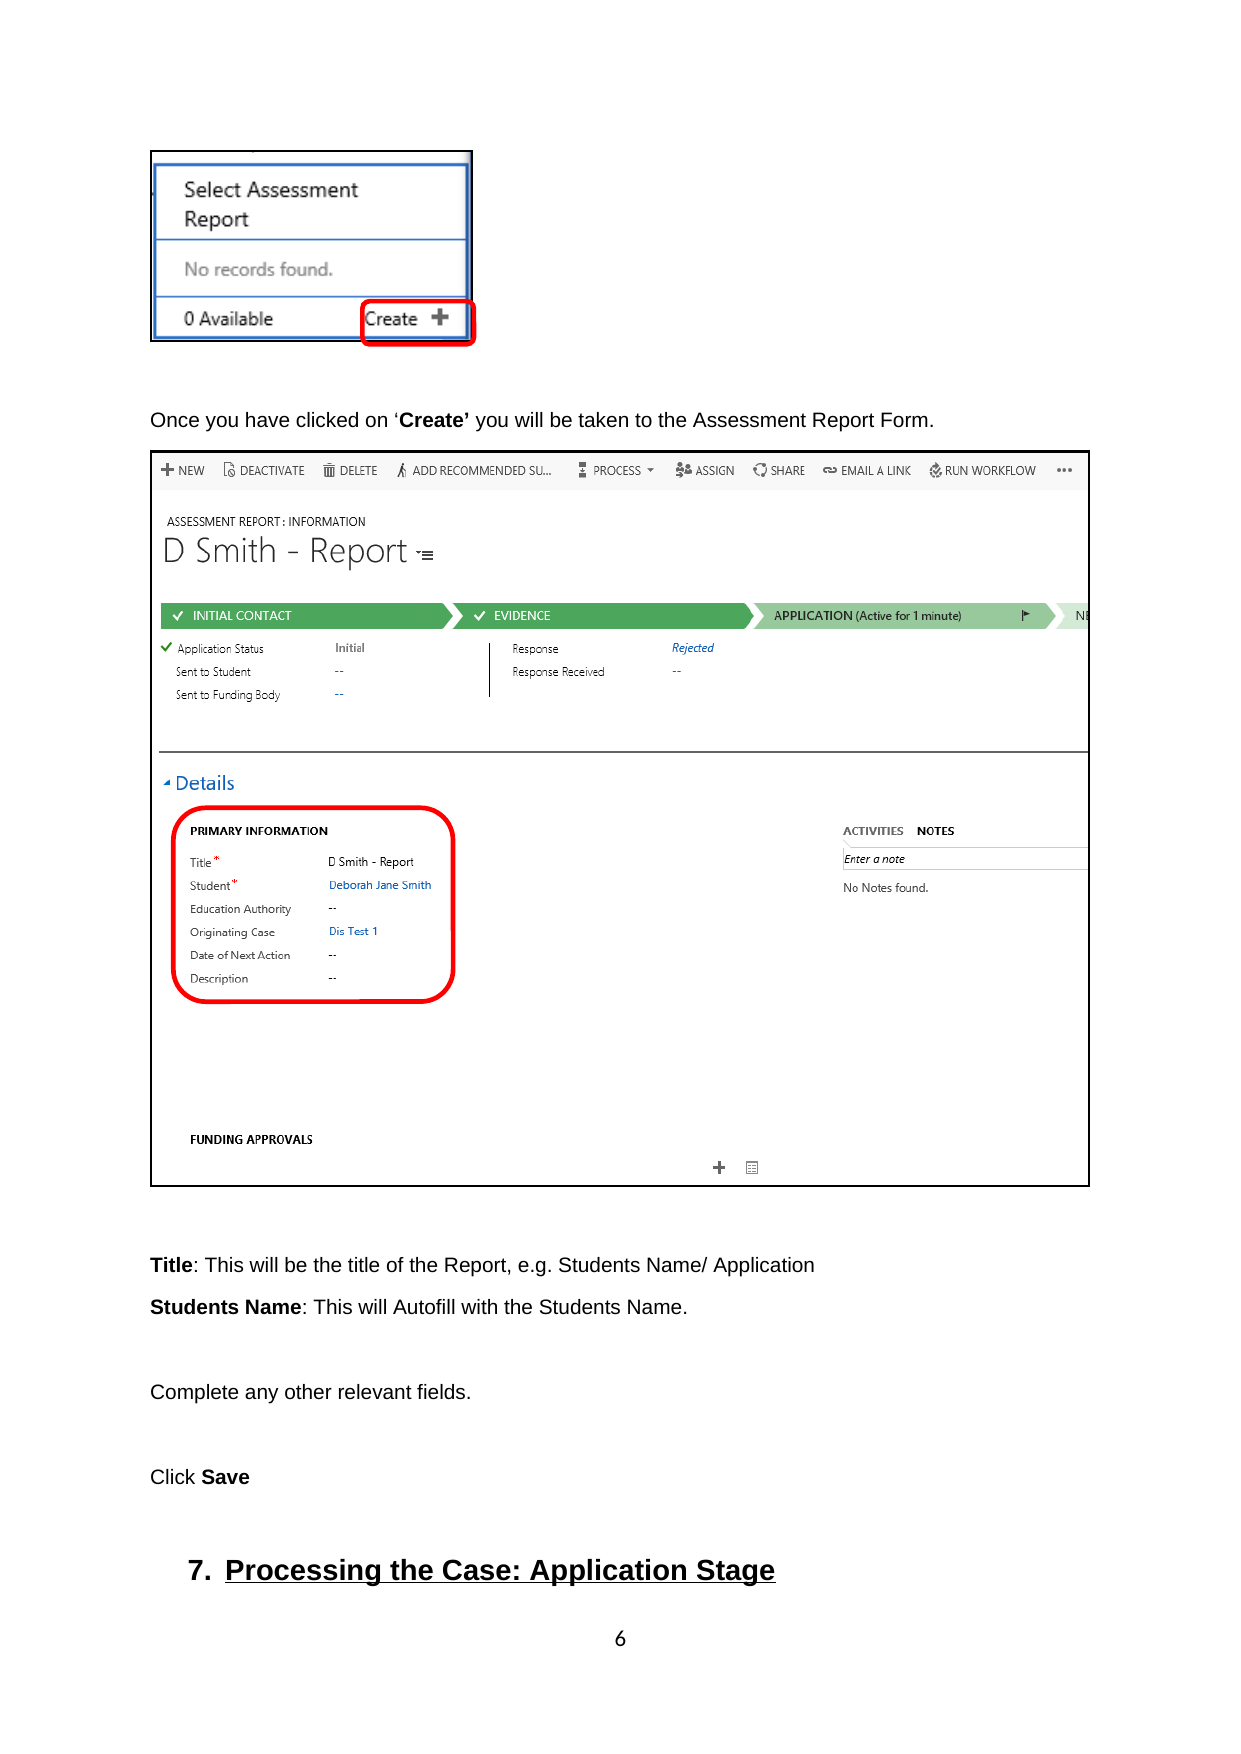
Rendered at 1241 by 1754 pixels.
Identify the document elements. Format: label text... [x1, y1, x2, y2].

list Processing the Case: Application Stage [187, 1553, 1090, 1586]
text Title: This will be the title of the Report, e.g. Students Name/ Application [150, 1252, 1090, 1276]
picture [365, 304, 471, 340]
text Students Name: This will Autofill with the Students Name. [150, 1295, 1090, 1319]
text Complete any other relevant fields. [150, 1380, 1090, 1404]
text Click Save [150, 1465, 1090, 1489]
picture [152, 453, 1088, 1185]
text Once you have clicked on ‘Create’ you will be taken to the Assessment Report Form. [150, 408, 1090, 432]
picture [152, 152, 471, 340]
